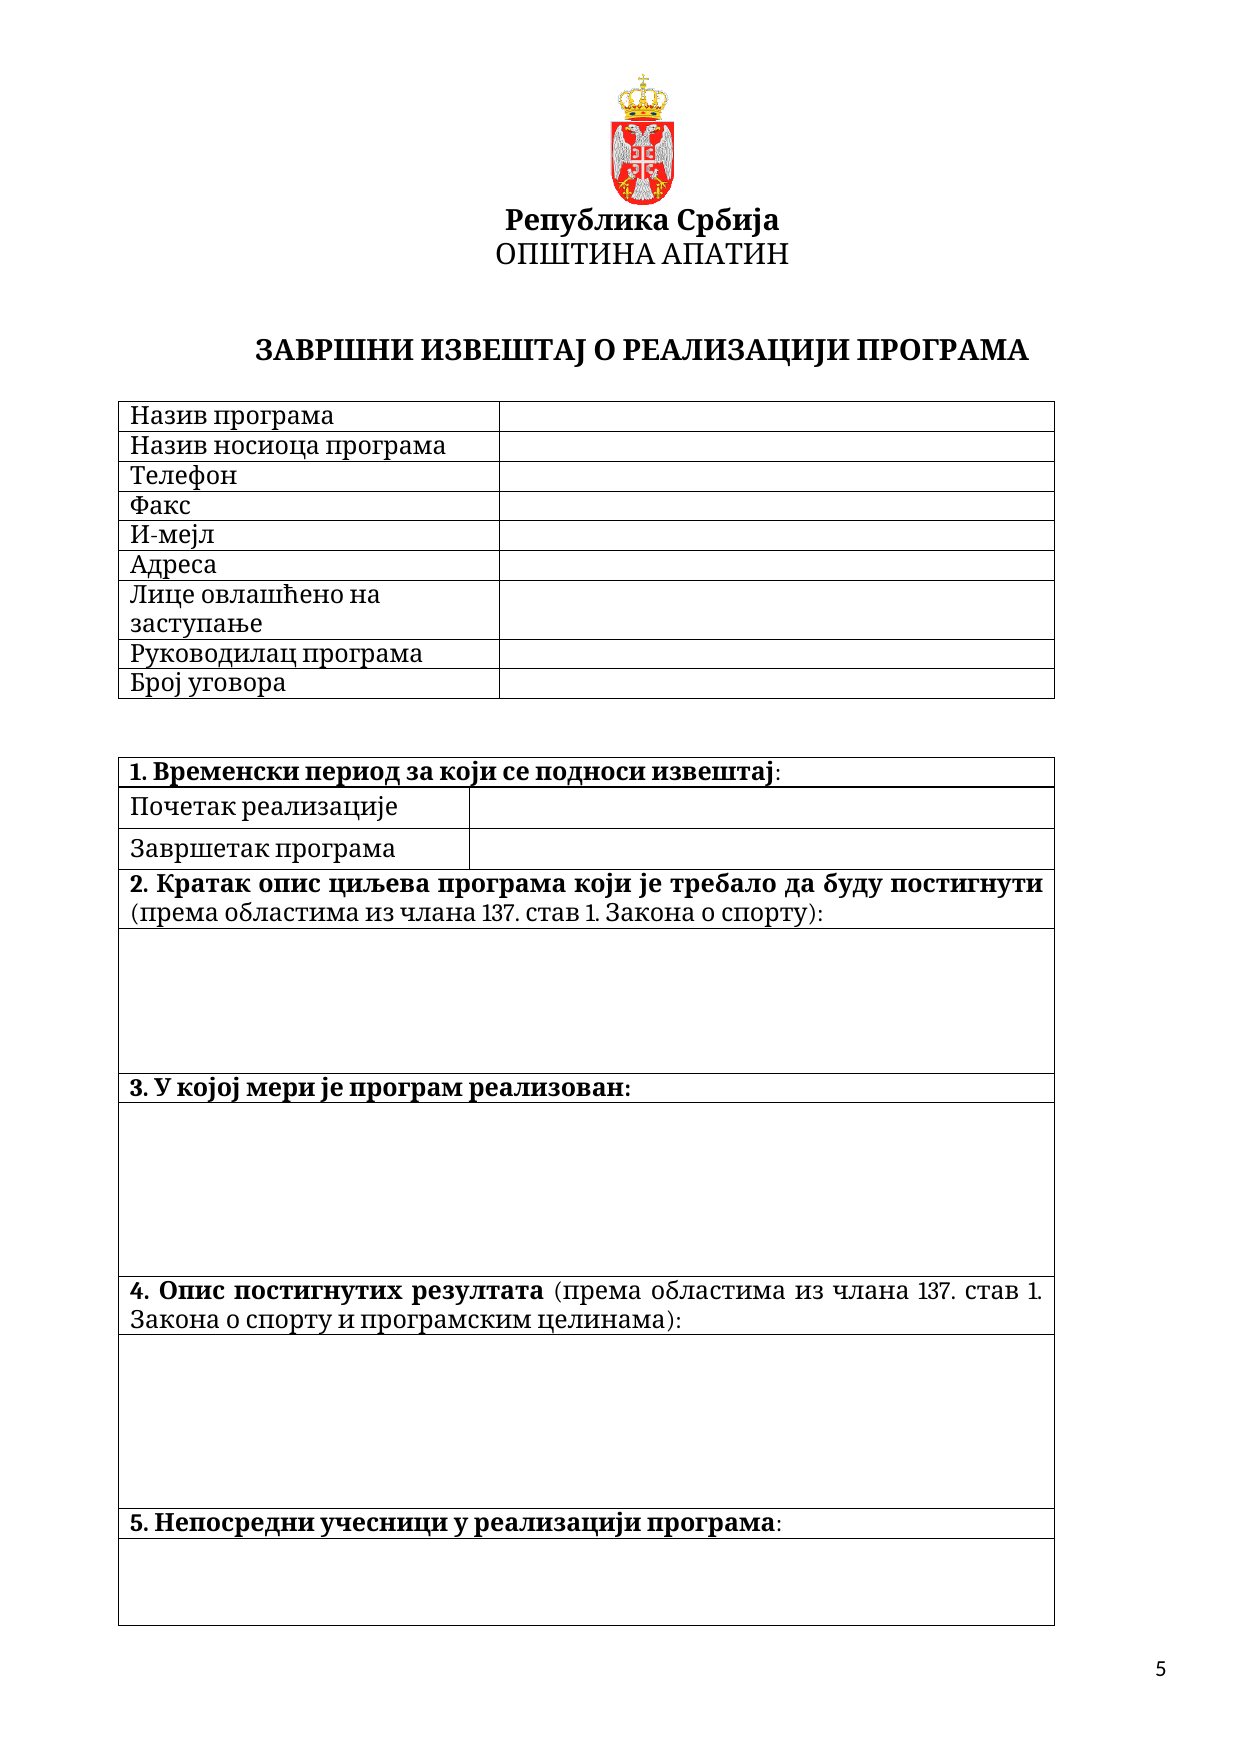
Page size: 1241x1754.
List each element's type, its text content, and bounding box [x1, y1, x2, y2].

table_cell [500, 432, 1054, 461]
table_cell [500, 551, 1054, 580]
table_cell Број уговора [119, 669, 499, 698]
table_cell Адреса [119, 551, 499, 580]
table_cell [119, 1335, 1054, 1508]
table_cell Руководилац програма [119, 640, 499, 668]
table_cell [500, 669, 1054, 698]
text ОПШТИНА АПАТИН [118, 238, 1166, 271]
table_header Назив програма [119, 402, 499, 431]
table_cell Завршетак програма [119, 829, 469, 869]
table_cell Лице овлашћено на заступање [119, 581, 499, 638]
table_cell [500, 462, 1054, 491]
table_cell [500, 581, 1054, 638]
table_cell 2. Кратак опис циљева програма који је требало да буду постигнути (према областима из члана 137. став 1. Закона о спорту): [119, 870, 1054, 928]
table_cell 5. Непосредни учесници у реализацији програма: [119, 1509, 1054, 1538]
table_cell [500, 640, 1054, 668]
table_cell [119, 1539, 1054, 1625]
picture [610, 73, 675, 205]
table_cell [500, 492, 1054, 520]
table_cell И-мејл [119, 521, 499, 550]
table_cell [470, 788, 1054, 828]
text Република Србија [118, 204, 1166, 238]
table_header 1. Временски период за који се подноси извештај: [119, 758, 1054, 786]
table_cell 4. Опис постигнутих резултата (према областима из члана 137. став 1. Закона о спорту и програмским целинама): [119, 1277, 1054, 1334]
table_cell Телефон [119, 462, 499, 491]
table_cell Факс [119, 492, 499, 520]
table_cell Назив носиоца програма [119, 432, 499, 461]
table_cell [119, 1103, 1054, 1276]
table_cell [470, 829, 1054, 869]
table_cell Почетак реализације [119, 788, 469, 828]
table_header [500, 402, 1054, 431]
table_cell 3. У којој мери је програм реализован: [119, 1074, 1054, 1102]
text ЗАВРШНИ ИЗВЕШТАЈ О РЕАЛИЗАЦИЈИ ПРОГРАМА [118, 334, 1166, 368]
table_cell [119, 929, 1054, 1072]
table_cell [500, 521, 1054, 550]
